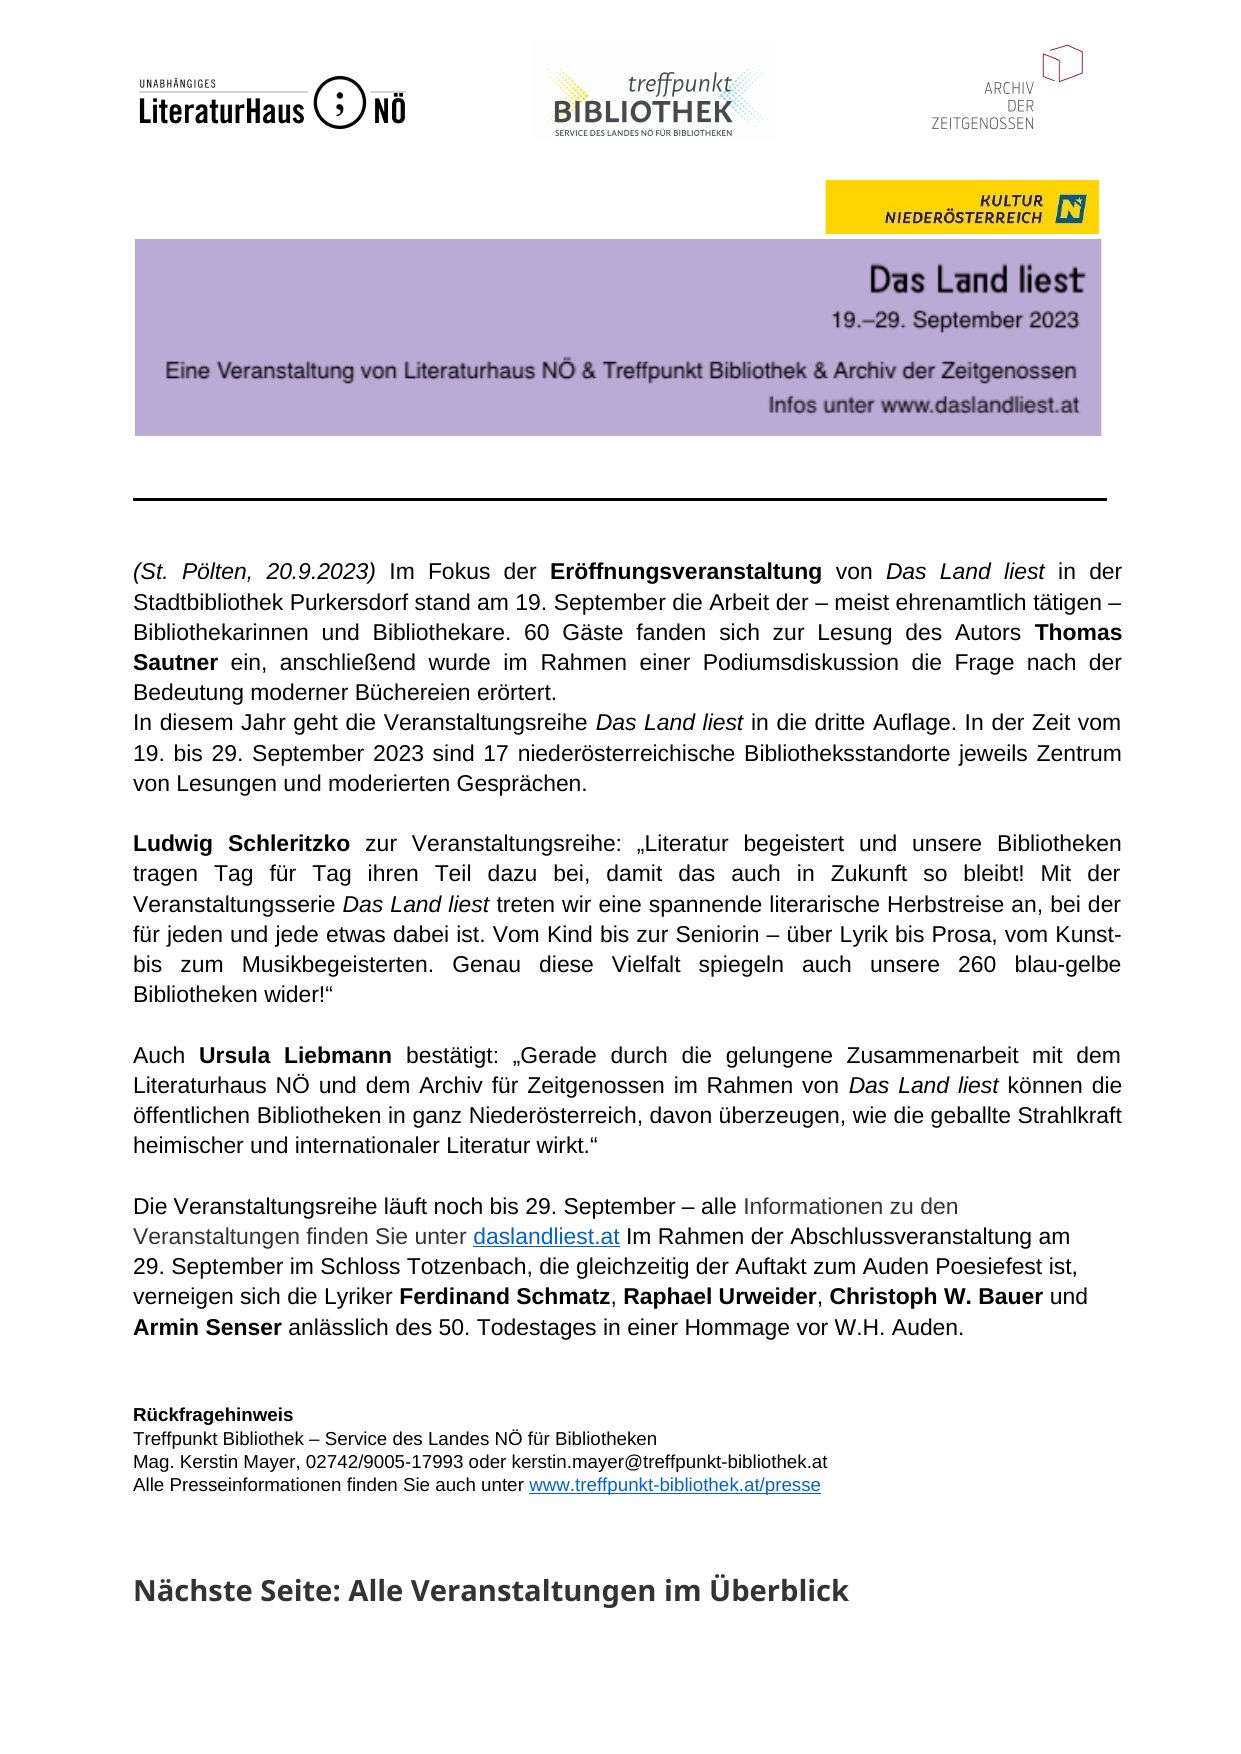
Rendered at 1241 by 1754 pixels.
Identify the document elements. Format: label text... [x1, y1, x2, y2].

picture [134, 239, 1102, 436]
text Alle Presseinformationen finden Sie auch unter www.treffpunkt-bibliothek.at/presse [133, 1474, 1107, 1495]
picture [137, 75, 407, 130]
text (St. Pölten, 20.9.2023) Im Fokus der Eröffnungsveranstaltung von Das Land liest in der Stadtbibliothek Purkersdorf stand am 19. September die Arbeit der – meist ehrenamtlich tätigen – Bibliothekarinnen und Bibliothekare. 60 Gäste fanden sich zur Lesung des Autors Thomas Sautner ein, anschließend wurde im Rahmen einer Podiumsdiskussion die Frage nach der Bedeutung moderner Büchereien erörtert. [133, 558, 1122, 705]
text Nächste Seite: Alle Veranstaltungen im Überblick [133, 1570, 1107, 1610]
text Auch Ursula Liebmann bestätigt: „Gerade durch die gelungene Zusammenarbeit mit dem Literaturhaus NÖ und dem Archiv für Zeitgenossen im Rahmen von Das Land liest können die öffentlichen Bibliotheken in ganz Niederösterreich, davon überzeugen, wie die geballte Strahlkraft heimischer und internationaler Literatur wirkt.“ [133, 1042, 1122, 1158]
text In diesem Jahr geht die Veranstaltungsreihe Das Land liest in die dritte Auflage. In der Zeit vom 19. bis 29. September 2023 sind 17 niederösterreichische Bibliotheksstandorte jeweils Zentrum von Lesungen und moderierten Gesprächen. [133, 709, 1122, 796]
text Treffpunkt Bibliothek – Service des Landes NÖ für Bibliotheken [133, 1427, 1107, 1449]
picture [530, 38, 778, 139]
text Rückfragehinweis [133, 1404, 1107, 1426]
text Mag. Kerstin Mayer, 02742/9005-17993 oder kerstin.mayer@treffpunkt-bibliothek.at [133, 1451, 1107, 1472]
picture [928, 43, 1085, 131]
text Die Veranstaltungsreihe läuft noch bis 29. September – alle Informationen zu den Veranstaltungen finden Sie unter daslandliest.at Im Rahmen der Abschlussveranstaltung am 29. September im Schloss Totzenbach, die gleichzeitig der Auftakt zum Auden Poesiefest ist, verneigen sich die Lyriker Ferdinand Schmatz, Raphael Urweider, Christoph W. Bauer und Armin Senser anlässlich des 50. Todestages in einer Hommage vor W.H. Auden. [133, 1193, 1107, 1340]
text Ludwig Schleritzko zur Veranstaltungsreihe: „Literatur begeistert und unsere Bibliotheken tragen Tag für Tag ihren Teil dazu bei, damit das auch in Zukunft so bleibt! Mit der Veranstaltungsserie Das Land liest treten wir eine spannende literarische Herbstreise an, bei der für jeden und jede etwas dabei ist. Vom Kind bis zur Seniorin – über Lyrik bis Prosa, vom Kunst- bis zum Musikbegeisterten. Genau diese Vielfalt spiegeln auch unsere 260 blau-gelbe Bibliotheken wider!“ [133, 830, 1122, 1007]
picture [824, 180, 1099, 234]
